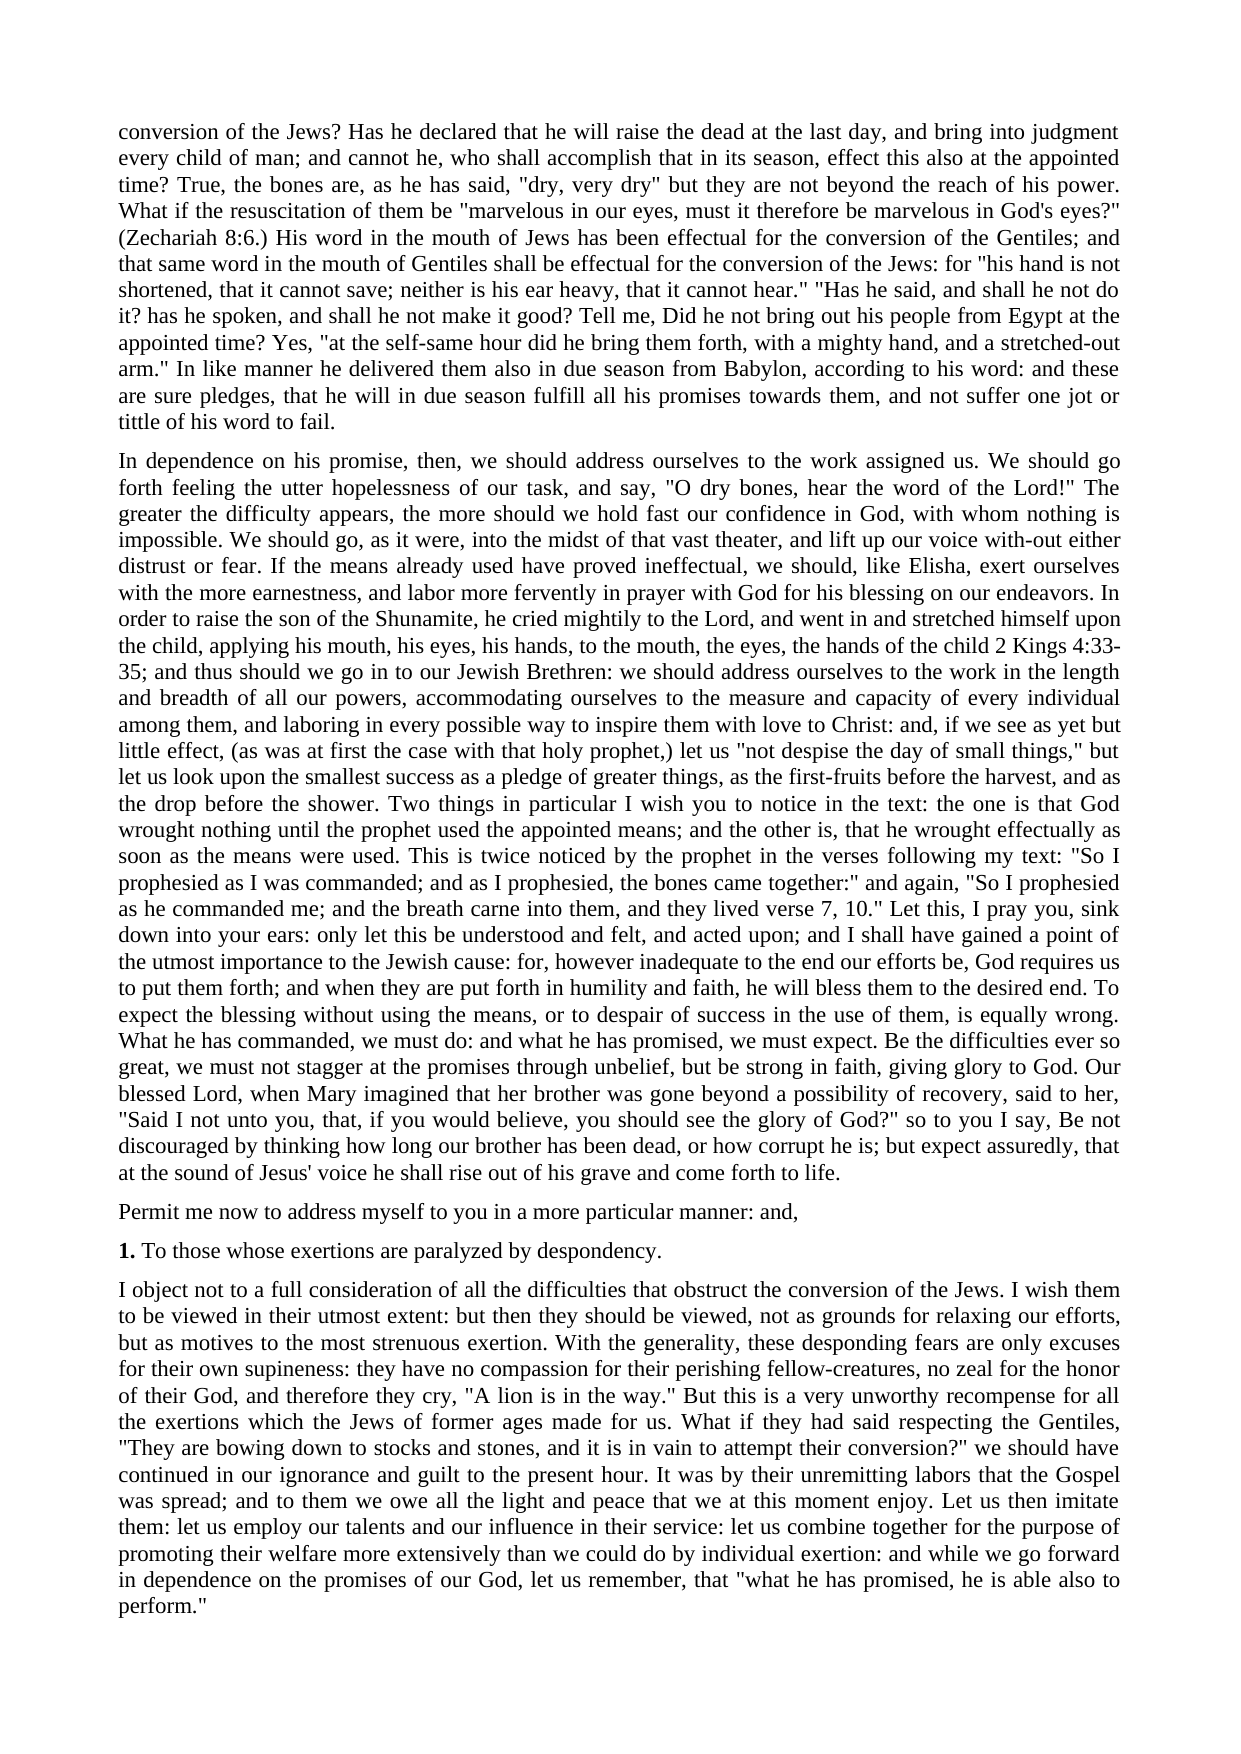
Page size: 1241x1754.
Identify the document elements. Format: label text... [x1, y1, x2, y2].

text I object not to a full consideration of all the difficulties that obstruct the conversion of the Jews. I wish them to be viewed in their utmost extent: but then they should be viewed, not as grounds for relaxing our efforts, but as motives to the most strenuous exertion. With the generality, these desponding fears are only excuses for their own supineness: they have no compassion for their perishing fellow-creatures, no zeal for the honor of their God, and therefore they cry, "A lion is in the way." But this is a very unworthy recompense for all the exertions which the Jews of former ages made for us. What if they had said respecting the Gentiles, "They are bowing down to stocks and stones, and it is in vain to attempt their conversion?" we should have continued in our ignorance and guilt to the present hour. It was by their unremitting labors that the Gospel was spread; and to them we owe all the light and peace that we at this moment enjoy. Let us then imitate them: let us employ our talents and our influence in their service: let us combine together for the purpose of promoting their welfare more extensively than we could do by individual exertion: and while we go forward in dependence on the promises of our God, let us remember, that "what he has promised, he is able also to perform." [118, 1276, 1122, 1619]
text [118, 118, 1122, 434]
text Permit me now to address myself to you in a more particular manner: and, [118, 1198, 1122, 1224]
text In dependence on his promise, then, we should address ourselves to the work assigned us. We should go forth feeling the utter hopelessness of our task, and say, "O dry bones, hear the word of the Lord!" The greater the difficulty appears, the more should we hold fast our confidence in God, with whom nothing is impossible. We should go, as it were, into the midst of that vast theater, and lift up our voice with-out either distrust or fear. If the means already used have proved ineffectual, we should, like Elisha, exert ourselves with the more earnestness, and labor more fervently in prayer with God for his blessing on our endeavors. In order to raise the son of the Shunamite, he cried mightily to the Lord, and went in and stretched himself upon the child, applying his mouth, his eyes, his hands, to the mouth, the eyes, the hands of the child 2 Kings 4:33-35; and thus should we go in to our Jewish Brethren: we should address ourselves to the work in the length and breadth of all our powers, accommodating ourselves to the measure and capacity of every individual among them, and laboring in every possible way to inspire them with love to Christ: and, if we see as yet but little effect, (as was at first the case with that holy prophet,) let us "not despise the day of small things," but let us look upon the smallest success as a pledge of greater things, as the first-fruits before the harvest, and as the drop before the shower. Two things in particular I wish you to notice in the text: the one is that God wrought nothing until the prophet used the appointed means; and the other is, that he wrought effectually as soon as the means were used. This is twice noticed by the prophet in the verses following my text: "So I prophesied as I was commanded; and as I prophesied, the bones came together:" and again, "So I prophesied as he commanded me; and the breath carne into them, and they lived verse 7, 10." Let this, I pray you, sink down into your ears: only let this be understood and felt, and acted upon; and I shall have gained a point of the utmost importance to the Jewish cause: for, however inadequate to the end our efforts be, God requires us to put them forth; and when they are put forth in humility and faith, he will bless them to the desired end. To expect the blessing without using the means, or to despair of success in the use of them, is equally wrong. What he has commanded, we must do: and what he has promised, we must expect. Be the difficulties ever so great, we must not stagger at the promises through unbelief, but be strong in faith, giving glory to God. Our blessed Lord, when Mary imagined that her brother was gone beyond a possibility of recovery, said to her, "Said I not unto you, that, if you would believe, you should see the glory of God?" so to you I say, Be not discouraged by thinking how long our brother has been dead, or how corrupt he is; but expect assuredly, that at the sound of Jesus' voice he shall rise out of his grave and come forth to life. [118, 447, 1122, 1185]
text 1. To those whose exertions are paralyzed by despondency. [118, 1237, 1122, 1263]
